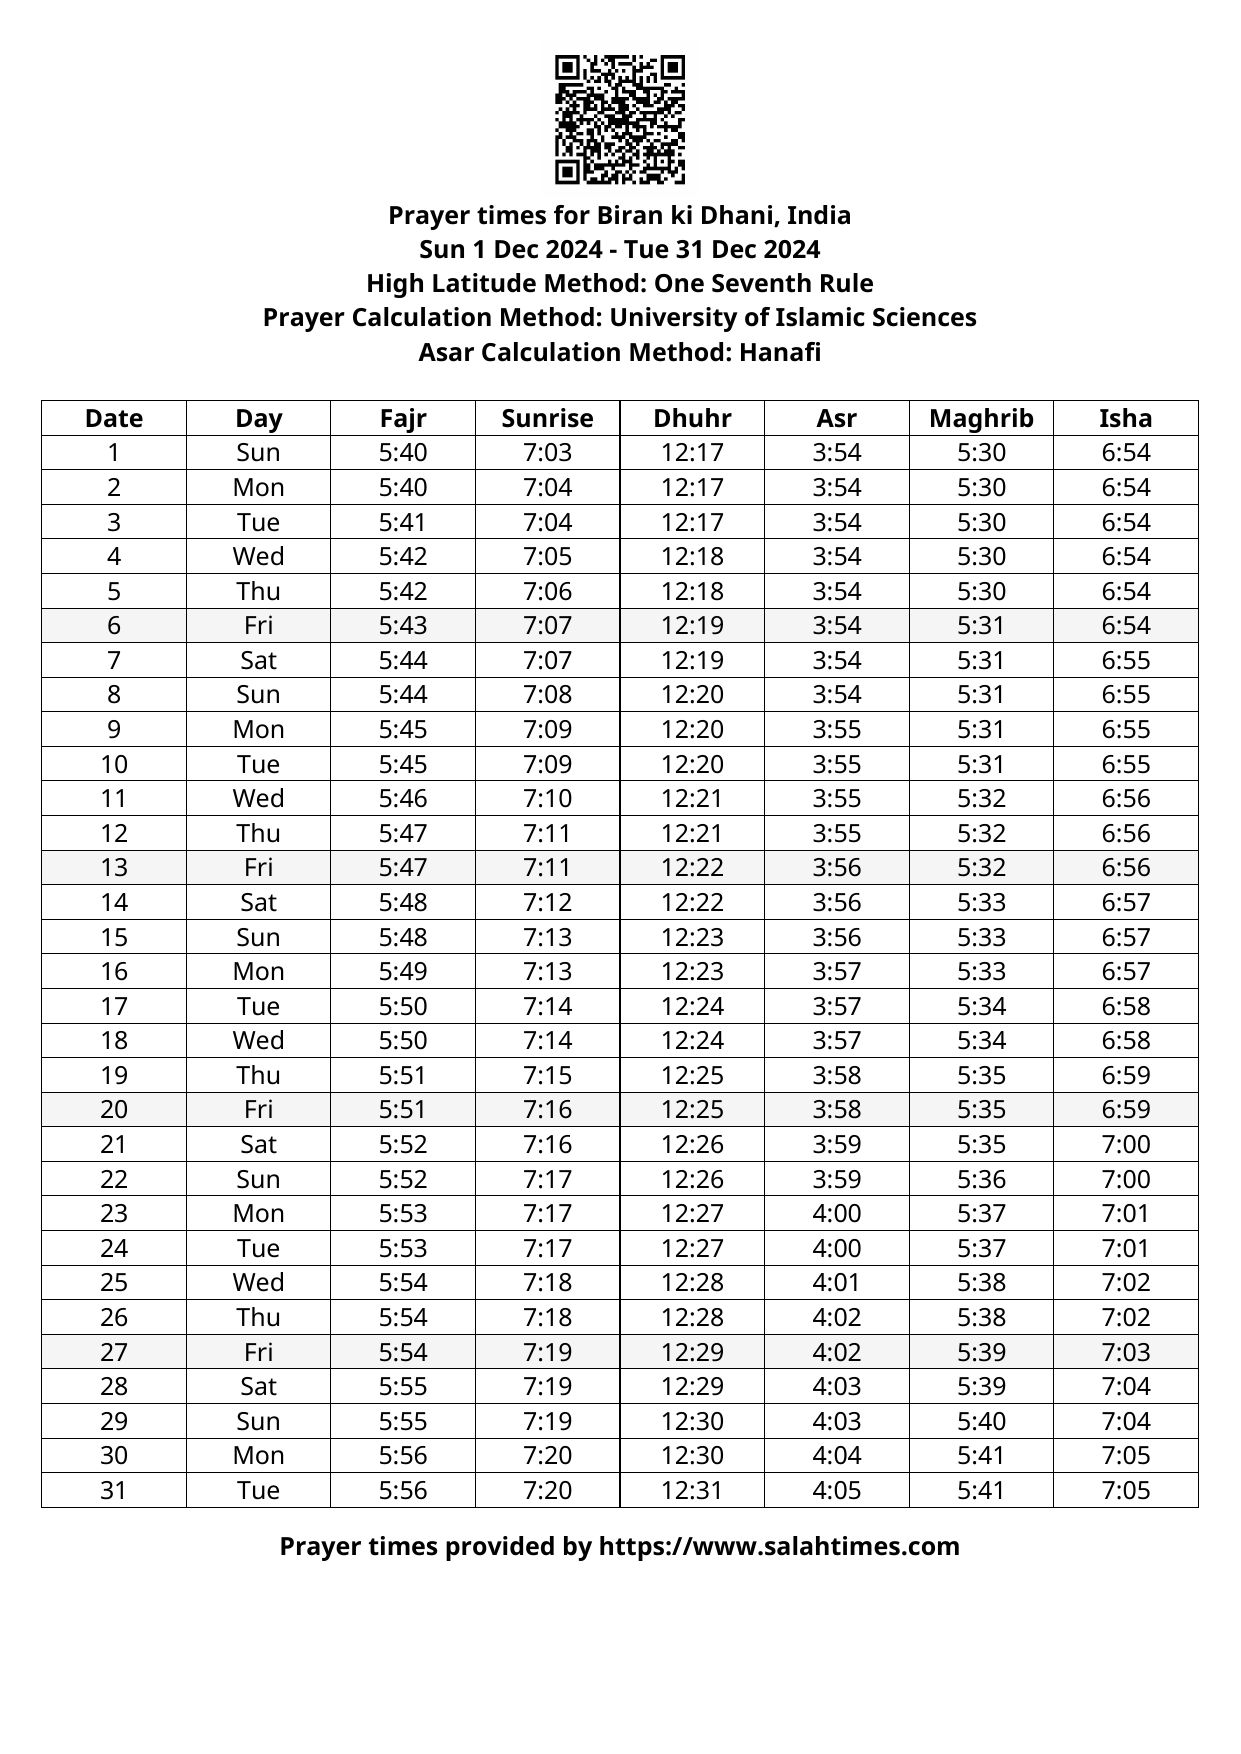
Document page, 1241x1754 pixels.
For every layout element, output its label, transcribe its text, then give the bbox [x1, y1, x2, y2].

table_cell 8 [42, 678, 186, 711]
table_cell 22 [42, 1162, 186, 1195]
table_cell Tue [187, 1231, 330, 1264]
table_cell 3 [42, 505, 186, 538]
table_cell 11 [42, 781, 186, 815]
table_cell 5:50 [331, 1024, 475, 1057]
table_cell 12:17 [621, 470, 764, 504]
table_cell 5:51 [331, 1058, 475, 1092]
table_cell 5:32 [910, 781, 1053, 815]
table_cell 3:55 [765, 781, 909, 815]
table_cell 5:31 [910, 609, 1053, 642]
table_cell 12:26 [621, 1162, 764, 1195]
table_cell 6:54 [1054, 609, 1198, 642]
text Prayer Calculation Method: University of Islamic Sciences [42, 300, 1198, 334]
table_cell 3:57 [765, 954, 909, 988]
table_cell Mon [187, 1439, 330, 1472]
table_cell Sun [187, 436, 330, 469]
table_cell 7:14 [476, 989, 619, 1022]
table_cell 5:41 [910, 1439, 1053, 1472]
table_cell 5:45 [331, 747, 475, 780]
table_cell 12:19 [621, 609, 764, 642]
table_cell 26 [42, 1300, 186, 1334]
table_cell 3:54 [765, 539, 909, 573]
table_cell Fri [187, 1093, 330, 1126]
table_cell 20 [42, 1093, 186, 1126]
table_cell 6:56 [1054, 816, 1198, 849]
table_cell 5 [42, 574, 186, 607]
table_cell 7:01 [1054, 1231, 1198, 1264]
table_cell 7:05 [1054, 1473, 1198, 1507]
table_cell 7:20 [476, 1473, 619, 1507]
table_cell Thu [187, 1058, 330, 1092]
table_header Isha [1054, 401, 1198, 434]
table_cell 4:02 [765, 1335, 909, 1368]
table_cell 7:17 [476, 1196, 619, 1230]
table_cell 5:43 [331, 609, 475, 642]
table_cell 3:56 [765, 920, 909, 953]
table_cell 5:55 [331, 1404, 475, 1437]
table_cell 5:49 [331, 954, 475, 988]
table_cell 12:19 [621, 643, 764, 677]
table_cell 14 [42, 885, 186, 919]
table_cell 5:33 [910, 885, 1053, 919]
table_cell 4:02 [765, 1300, 909, 1334]
table_cell 6:55 [1054, 643, 1198, 677]
table_cell 5:32 [910, 816, 1053, 849]
table_cell 3:59 [765, 1162, 909, 1195]
table_cell 7:09 [476, 712, 619, 746]
table_cell 7:05 [476, 539, 619, 573]
table_cell 29 [42, 1404, 186, 1437]
table_cell 5:30 [910, 574, 1053, 607]
table_cell Mon [187, 470, 330, 504]
table_cell Fri [187, 1335, 330, 1368]
table_cell 5:34 [910, 1024, 1053, 1057]
table_cell Tue [187, 1473, 330, 1507]
table_cell 3:54 [765, 505, 909, 538]
table_cell 7:10 [476, 781, 619, 815]
table_cell 12:21 [621, 781, 764, 815]
table_cell 5:45 [331, 712, 475, 746]
table_cell Thu [187, 1300, 330, 1334]
table_cell Wed [187, 781, 330, 815]
table_cell 7:16 [476, 1127, 619, 1161]
table_cell 6:57 [1054, 954, 1198, 988]
table_cell 4:04 [765, 1439, 909, 1472]
table_cell 5:41 [910, 1473, 1053, 1507]
table_cell Sat [187, 1127, 330, 1161]
table_cell 5:33 [910, 954, 1053, 988]
table_cell 5:40 [331, 470, 475, 504]
table_cell Wed [187, 1024, 330, 1057]
table_cell 5:33 [910, 920, 1053, 953]
table_cell 7:00 [1054, 1127, 1198, 1161]
table_cell 5:46 [331, 781, 475, 815]
table_cell 5:47 [331, 851, 475, 884]
table_cell 5:35 [910, 1058, 1053, 1092]
table_cell 5:44 [331, 643, 475, 677]
table_cell 7:13 [476, 920, 619, 953]
table_cell 5:34 [910, 989, 1053, 1022]
table_cell Tue [187, 747, 330, 780]
table_cell 12:30 [621, 1404, 764, 1437]
table_cell 12:22 [621, 885, 764, 919]
table_cell Sun [187, 920, 330, 953]
table_cell Wed [187, 1266, 330, 1299]
table_cell 12:20 [621, 712, 764, 746]
table_cell 24 [42, 1231, 186, 1264]
table_cell 5:31 [910, 747, 1053, 780]
table_cell 6:54 [1054, 436, 1198, 469]
table_cell 13 [42, 851, 186, 884]
table_cell 5:50 [331, 989, 475, 1022]
table_header Dhuhr [621, 401, 764, 434]
table_cell Sun [187, 1404, 330, 1437]
table_cell 3:54 [765, 609, 909, 642]
table_cell 5:54 [331, 1300, 475, 1334]
table_cell 6:57 [1054, 885, 1198, 919]
table_cell 5:30 [910, 539, 1053, 573]
table_cell 6:55 [1054, 678, 1198, 711]
table_cell 7:20 [476, 1439, 619, 1472]
table_cell 3:59 [765, 1127, 909, 1161]
table_cell 3:54 [765, 678, 909, 711]
table_cell 7:13 [476, 954, 619, 988]
table_cell 19 [42, 1058, 186, 1092]
table_cell 5:31 [910, 712, 1053, 746]
table_cell 3:54 [765, 574, 909, 607]
table_cell 3:55 [765, 712, 909, 746]
table_cell 16 [42, 954, 186, 988]
table_cell 12:20 [621, 678, 764, 711]
table_cell 12:27 [621, 1231, 764, 1264]
table_cell 12:24 [621, 1024, 764, 1057]
table_cell 6:58 [1054, 1024, 1198, 1057]
table_cell Fri [187, 609, 330, 642]
table_cell 7:08 [476, 678, 619, 711]
table_cell 30 [42, 1439, 186, 1472]
table_cell 4 [42, 539, 186, 573]
table_cell 5:48 [331, 885, 475, 919]
text Asar Calculation Method: Hanafi [42, 334, 1198, 368]
table_cell 12:25 [621, 1058, 764, 1092]
table_cell Tue [187, 505, 330, 538]
table_cell 23 [42, 1196, 186, 1230]
table_cell 31 [42, 1473, 186, 1507]
table_cell 7:18 [476, 1266, 619, 1299]
table_cell 12:28 [621, 1266, 764, 1299]
table_cell 5:51 [331, 1093, 475, 1126]
table_cell 5:53 [331, 1231, 475, 1264]
table_cell 12:27 [621, 1196, 764, 1230]
table_cell 5:35 [910, 1127, 1053, 1161]
table_cell 5:38 [910, 1266, 1053, 1299]
table_cell 12:18 [621, 539, 764, 573]
table_cell Thu [187, 574, 330, 607]
table_cell Sun [187, 1162, 330, 1195]
text Prayer times provided by https://www.salahtimes.com [42, 1528, 1198, 1563]
table_cell 5:31 [910, 643, 1053, 677]
table_cell 3:56 [765, 885, 909, 919]
table_cell 3:58 [765, 1093, 909, 1126]
table_cell 15 [42, 920, 186, 953]
table_cell 12:24 [621, 989, 764, 1022]
table_cell 18 [42, 1024, 186, 1057]
table_header Day [187, 401, 330, 434]
table_cell 28 [42, 1369, 186, 1403]
table_cell Fri [187, 851, 330, 884]
table_cell Thu [187, 816, 330, 849]
table_header Fajr [331, 401, 475, 434]
table_cell 7:12 [476, 885, 619, 919]
table_cell 7:03 [1054, 1335, 1198, 1368]
table_cell 5:54 [331, 1266, 475, 1299]
table_cell 5:56 [331, 1439, 475, 1472]
table_cell 5:55 [331, 1369, 475, 1403]
table_cell 12:26 [621, 1127, 764, 1161]
table_cell 21 [42, 1127, 186, 1161]
table_cell 7:04 [476, 470, 619, 504]
table_cell 5:40 [331, 436, 475, 469]
table_cell 6:54 [1054, 539, 1198, 573]
table_cell 12:17 [621, 436, 764, 469]
table_cell 7:14 [476, 1024, 619, 1057]
table_cell 5:32 [910, 851, 1053, 884]
table_cell Wed [187, 539, 330, 573]
table_cell 5:53 [331, 1196, 475, 1230]
table_cell 17 [42, 989, 186, 1022]
table_cell 3:57 [765, 1024, 909, 1057]
table_cell 7:11 [476, 816, 619, 849]
table_cell 6:57 [1054, 920, 1198, 953]
table_cell 6:54 [1054, 574, 1198, 607]
table_cell 7:02 [1054, 1300, 1198, 1334]
table_cell 12 [42, 816, 186, 849]
table_cell 5:44 [331, 678, 475, 711]
table_cell 5:37 [910, 1231, 1053, 1264]
table_cell 5:38 [910, 1300, 1053, 1334]
table_cell 6 [42, 609, 186, 642]
table_cell 7:02 [1054, 1266, 1198, 1299]
table_cell 6:55 [1054, 747, 1198, 780]
table_cell 5:30 [910, 505, 1053, 538]
table_cell 27 [42, 1335, 186, 1368]
table_cell 12:18 [621, 574, 764, 607]
table_cell 7:04 [476, 505, 619, 538]
table_cell 7:18 [476, 1300, 619, 1334]
table_cell 3:54 [765, 643, 909, 677]
table_cell 7:09 [476, 747, 619, 780]
table_cell 5:52 [331, 1162, 475, 1195]
table_cell 9 [42, 712, 186, 746]
table_cell 4:00 [765, 1231, 909, 1264]
table_cell 7:04 [1054, 1404, 1198, 1437]
table_cell 4:05 [765, 1473, 909, 1507]
table_cell 7:17 [476, 1162, 619, 1195]
text Prayer times for Biran ki Dhani, India [42, 198, 1198, 232]
table_cell 7:19 [476, 1335, 619, 1368]
table_cell 3:57 [765, 989, 909, 1022]
table_header Date [42, 401, 186, 434]
text Sun 1 Dec 2024 - Tue 31 Dec 2024 [42, 232, 1198, 266]
table_cell 7:04 [1054, 1369, 1198, 1403]
table_cell 12:23 [621, 954, 764, 988]
table_cell 6:54 [1054, 470, 1198, 504]
table_cell Tue [187, 989, 330, 1022]
table_cell 4:03 [765, 1369, 909, 1403]
table_cell 3:56 [765, 851, 909, 884]
table_cell 5:37 [910, 1196, 1053, 1230]
table_cell 7:17 [476, 1231, 619, 1264]
table_cell 5:36 [910, 1162, 1053, 1195]
table_cell 7:16 [476, 1093, 619, 1126]
table_cell 12:30 [621, 1439, 764, 1472]
table_cell 7:19 [476, 1404, 619, 1437]
table_cell 6:54 [1054, 505, 1198, 538]
table_cell 3:54 [765, 436, 909, 469]
table_cell 12:31 [621, 1473, 764, 1507]
table_cell 5:42 [331, 539, 475, 573]
table_cell 12:20 [621, 747, 764, 780]
table_cell 12:21 [621, 816, 764, 849]
table_cell 12:29 [621, 1369, 764, 1403]
table_cell 5:30 [910, 470, 1053, 504]
table_header Maghrib [910, 401, 1053, 434]
table_cell 7 [42, 643, 186, 677]
table_cell 6:56 [1054, 851, 1198, 884]
table_cell Mon [187, 954, 330, 988]
table_cell 5:42 [331, 574, 475, 607]
table_header Sunrise [476, 401, 619, 434]
table_cell 12:25 [621, 1093, 764, 1126]
table_cell 1 [42, 436, 186, 469]
table_cell 7:01 [1054, 1196, 1198, 1230]
table_cell 6:55 [1054, 712, 1198, 746]
table_cell 7:15 [476, 1058, 619, 1092]
table_cell 7:06 [476, 574, 619, 607]
table_cell 3:58 [765, 1058, 909, 1092]
table_cell 7:03 [476, 436, 619, 469]
table_cell 7:07 [476, 609, 619, 642]
table_cell 5:31 [910, 678, 1053, 711]
table_cell 6:56 [1054, 781, 1198, 815]
table_cell 6:59 [1054, 1093, 1198, 1126]
table_cell 12:29 [621, 1335, 764, 1368]
table_cell 7:00 [1054, 1162, 1198, 1195]
picture [542, 41, 699, 198]
table_cell 5:41 [331, 505, 475, 538]
table_cell 6:58 [1054, 989, 1198, 1022]
table_cell Mon [187, 712, 330, 746]
table_cell 7:19 [476, 1369, 619, 1403]
table_cell 12:22 [621, 851, 764, 884]
text High Latitude Method: One Seventh Rule [42, 266, 1198, 300]
table_cell 2 [42, 470, 186, 504]
table_cell 4:00 [765, 1196, 909, 1230]
table_header Asr [765, 401, 909, 434]
table_cell 5:54 [331, 1335, 475, 1368]
table_cell 7:11 [476, 851, 619, 884]
table_cell 5:48 [331, 920, 475, 953]
table_cell 5:39 [910, 1335, 1053, 1368]
table_cell 7:07 [476, 643, 619, 677]
table_cell 12:23 [621, 920, 764, 953]
table_cell 5:47 [331, 816, 475, 849]
table_cell Sat [187, 885, 330, 919]
table_cell 6:59 [1054, 1058, 1198, 1092]
table_cell Mon [187, 1196, 330, 1230]
table_cell 7:05 [1054, 1439, 1198, 1472]
table_cell 25 [42, 1266, 186, 1299]
table_cell 3:55 [765, 747, 909, 780]
table_cell 5:30 [910, 436, 1053, 469]
table_cell 5:56 [331, 1473, 475, 1507]
table_cell 5:35 [910, 1093, 1053, 1126]
table_cell 10 [42, 747, 186, 780]
table_cell Sat [187, 1369, 330, 1403]
table_cell 4:03 [765, 1404, 909, 1437]
table_cell 4:01 [765, 1266, 909, 1299]
table_cell 5:52 [331, 1127, 475, 1161]
table_cell 3:55 [765, 816, 909, 849]
table_cell 12:17 [621, 505, 764, 538]
table_cell 5:40 [910, 1404, 1053, 1437]
table_cell Sun [187, 678, 330, 711]
table_cell 5:39 [910, 1369, 1053, 1403]
table_cell 3:54 [765, 470, 909, 504]
table_cell Sat [187, 643, 330, 677]
table_cell 12:28 [621, 1300, 764, 1334]
